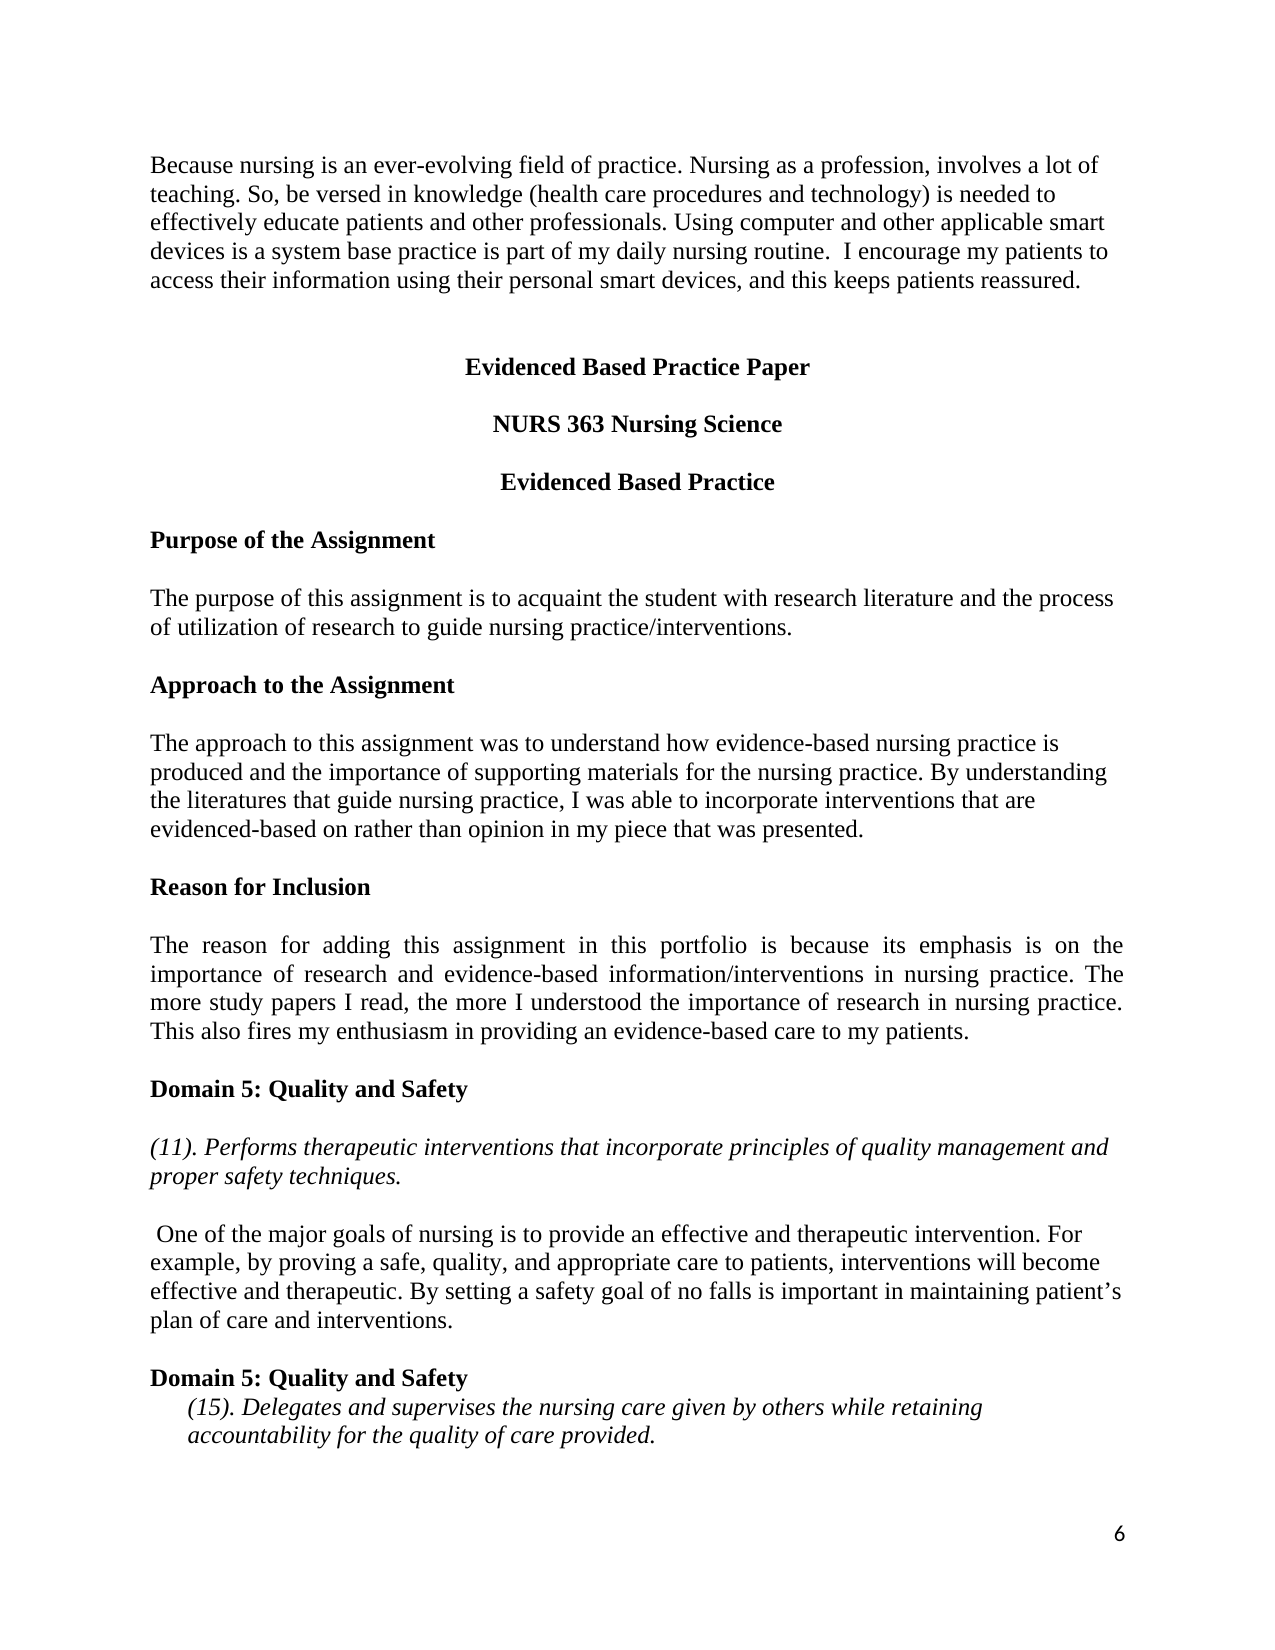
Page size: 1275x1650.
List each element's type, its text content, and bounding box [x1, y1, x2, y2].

text The approach to this assignment was to understand how evidence-based nursing practice is produced and the importance of supporting materials for the nursing practice. By understanding the literatures that guide nursing practice, I was able to incorporate interventions that are evidenced-based on rather than opinion in my piece that was presented. [150, 728, 1125, 843]
text Evidenced Based Practice Paper [150, 352, 1125, 380]
text Approach to the Assignment [150, 670, 1125, 699]
text Because nursing is an ever-evolving field of practice. Nursing as a profession, involves a lot of teaching. So, be versed in knowledge (health care procedures and technology) is needed to effectively educate patients and other professionals. Using computer and other applicable smart devices is a system base practice is part of my daily nursing routine. I encourage my patients to access their information using their personal smart devices, and this keeps patients reassured. [150, 150, 1125, 294]
text Domain 5: Quality and Safety [150, 1363, 1125, 1392]
text Purpose of the Assignment [150, 525, 1125, 554]
text (15). Delegates and supervises the nursing care given by others while retaining accountability for the quality of care provided. [187, 1392, 1125, 1449]
text The reason for adding this assignment in this portfolio is because its emphasis is on the importance of research and evidence-based information/interventions in nursing practice. The more study papers I read, the more I understood the importance of research in nursing practice. This also fires my enthusiasm in providing an evidence-based care to my patients. [150, 930, 1125, 1045]
text NURS 363 Nursing Science [150, 409, 1125, 438]
text (11). Performs therapeutic interventions that incorporate principles of quality management and proper safety techniques. [150, 1132, 1125, 1189]
text Domain 5: Quality and Safety [150, 1074, 1125, 1103]
text Evidenced Based Practice [150, 467, 1125, 496]
text The purpose of this assignment is to acquaint the student with research literature and the process of utilization of research to guide nursing practice/interventions. [150, 583, 1125, 641]
text Reason for Inclusion [150, 872, 1125, 901]
text One of the major goals of nursing is to provide an effective and therapeutic intervention. For example, by proving a safe, quality, and appropriate care to patients, interventions will become effective and therapeutic. By setting a safety goal of no falls is important in maintaining patient’s plan of care and interventions. [150, 1219, 1125, 1334]
